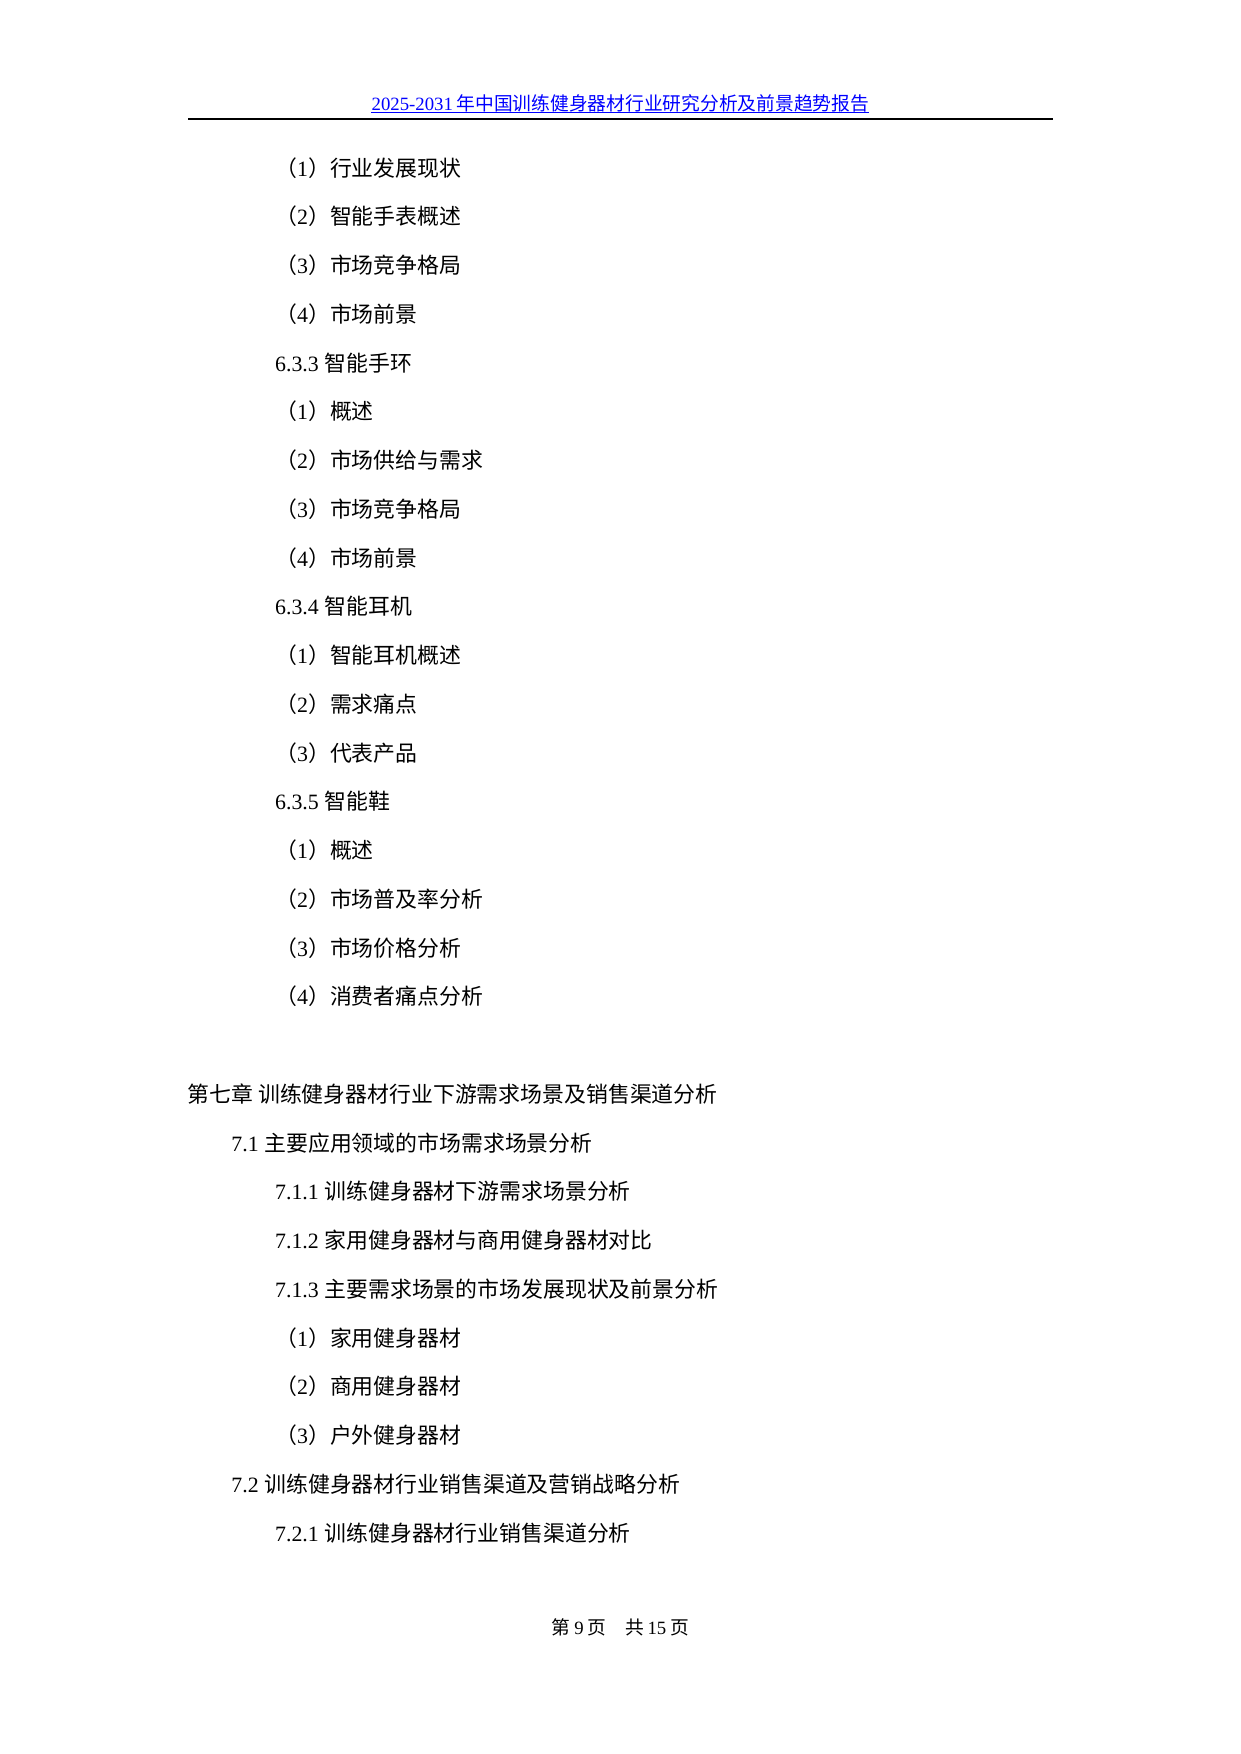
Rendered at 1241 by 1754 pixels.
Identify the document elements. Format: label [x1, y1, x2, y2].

text [187, 150, 1053, 1548]
